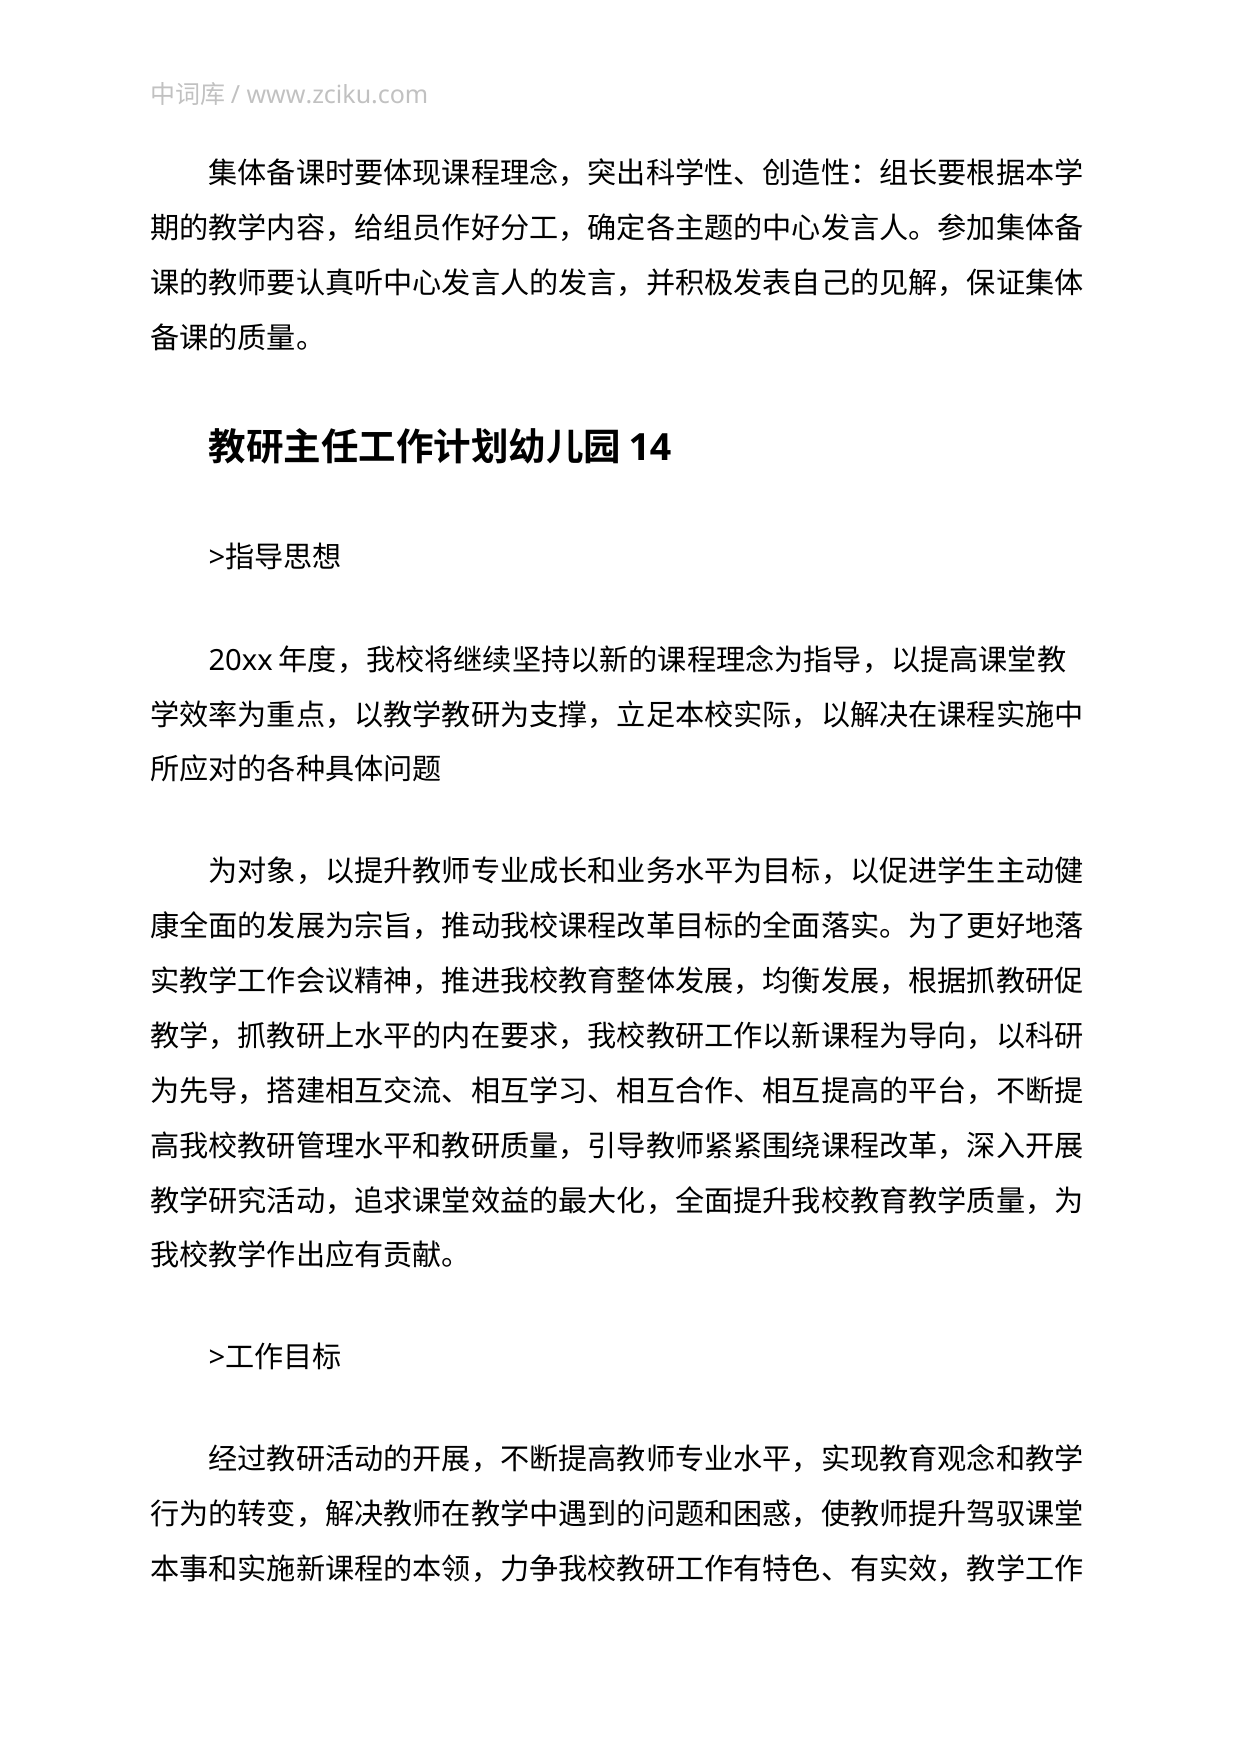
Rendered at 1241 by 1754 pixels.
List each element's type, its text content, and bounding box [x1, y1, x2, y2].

text 教研主任工作计划幼儿园14 [150, 416, 1090, 471]
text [150, 1436, 1090, 1588]
text >工作目标 [150, 1334, 1090, 1376]
text 集体备课时要体现课程理念，突出科学性、创造性：组长要根据本学期的教学内容，给组员作好分工，确定各主题的中心发言人。参加集体备课的教师要认真听中心发言人的发言，并积极发表自己的见解，保证集体备课的质量。 [150, 150, 1090, 357]
text 为对象，以提升教师专业成长和业务水平为目标，以促进学生主动健康全面的发展为宗旨，推动我校课程改革目标的全面落实。为了更好地落实教学工作会议精神，推进我校教育整体发展，均衡发展，根据抓教研促教学，抓教研上水平的内在要求，我校教研工作以新课程为导向，以科研为先导，搭建相互交流、相互学习、相互合作、相互提高的平台，不断提高我校教研管理水平和教研质量，引导教师紧紧围绕课程改革，深入开展教学研究活动，追求课堂效益的最大化，全面提升我校教育教学质量，为我校教学作出应有贡献。 [150, 848, 1090, 1274]
text 20xx年度，我校将继续坚持以新的课程理念为指导，以提高课堂教学效率为重点，以教学教研为支撑，立足本校实际，以解决在课程实施中所应对的各种具体问题 [150, 636, 1090, 788]
text >指导思想 [150, 534, 1090, 576]
